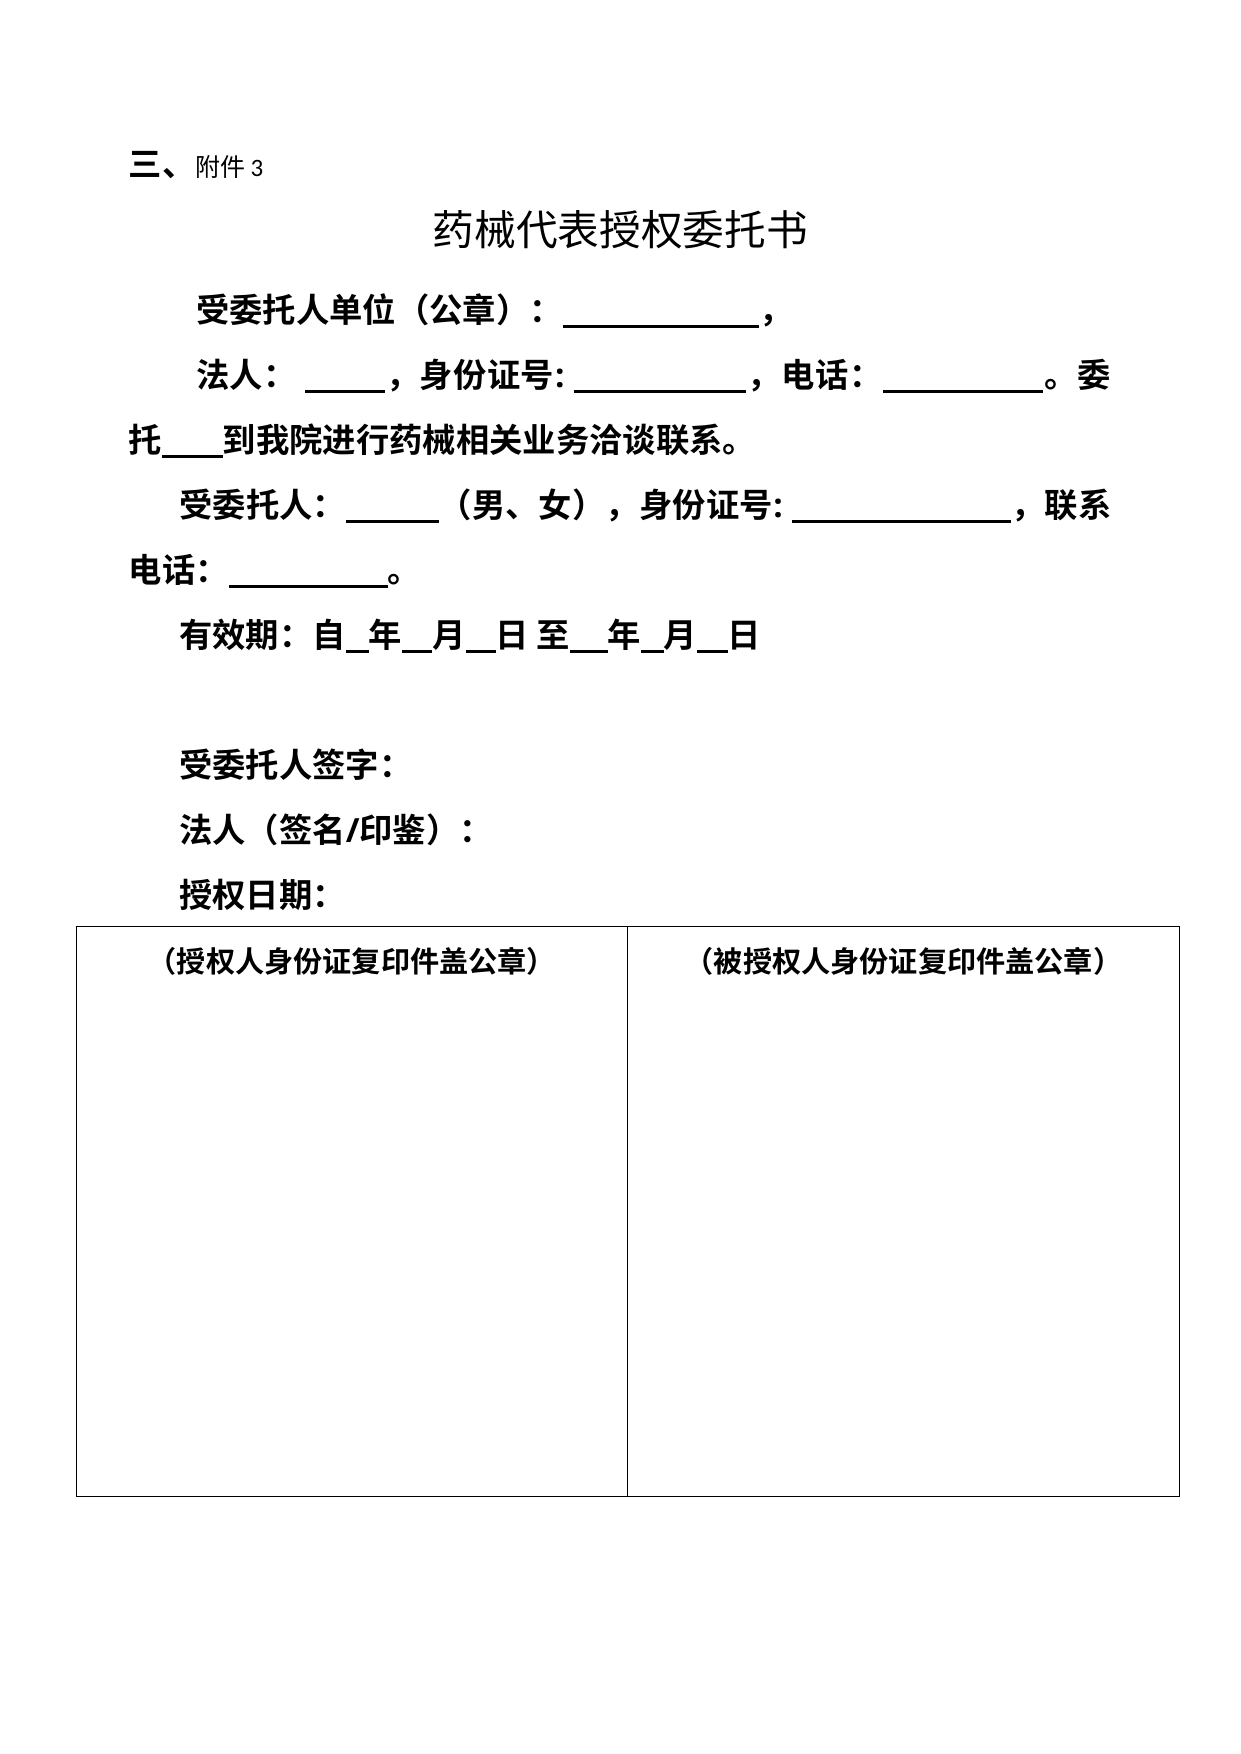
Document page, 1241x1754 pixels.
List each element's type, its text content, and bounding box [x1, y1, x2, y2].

text 受委托人： （男、女），身份证号: ，联系电话： 。 [129, 471, 1111, 601]
text 受委托人单位（公章）： ， [129, 276, 1111, 341]
text 药械代表授权委托书 [129, 194, 1111, 259]
table_header （被授权人身份证复印件盖公章） [628, 927, 1179, 1496]
table_header （授权人身份证复印件盖公章） [77, 927, 627, 1496]
text 法人： ，身份证号: ，电话： 。委托 到我院进行药械相关业务洽谈联系。 [129, 341, 1111, 471]
text 受委托人签字： [129, 731, 1111, 796]
text 法人（签名/印鉴）： [129, 796, 1111, 861]
text 有效期：自 年 月 日 至 年 月 日 [129, 601, 1111, 666]
text 授权日期： [129, 861, 1111, 926]
text 三、附件3 [129, 129, 1111, 194]
